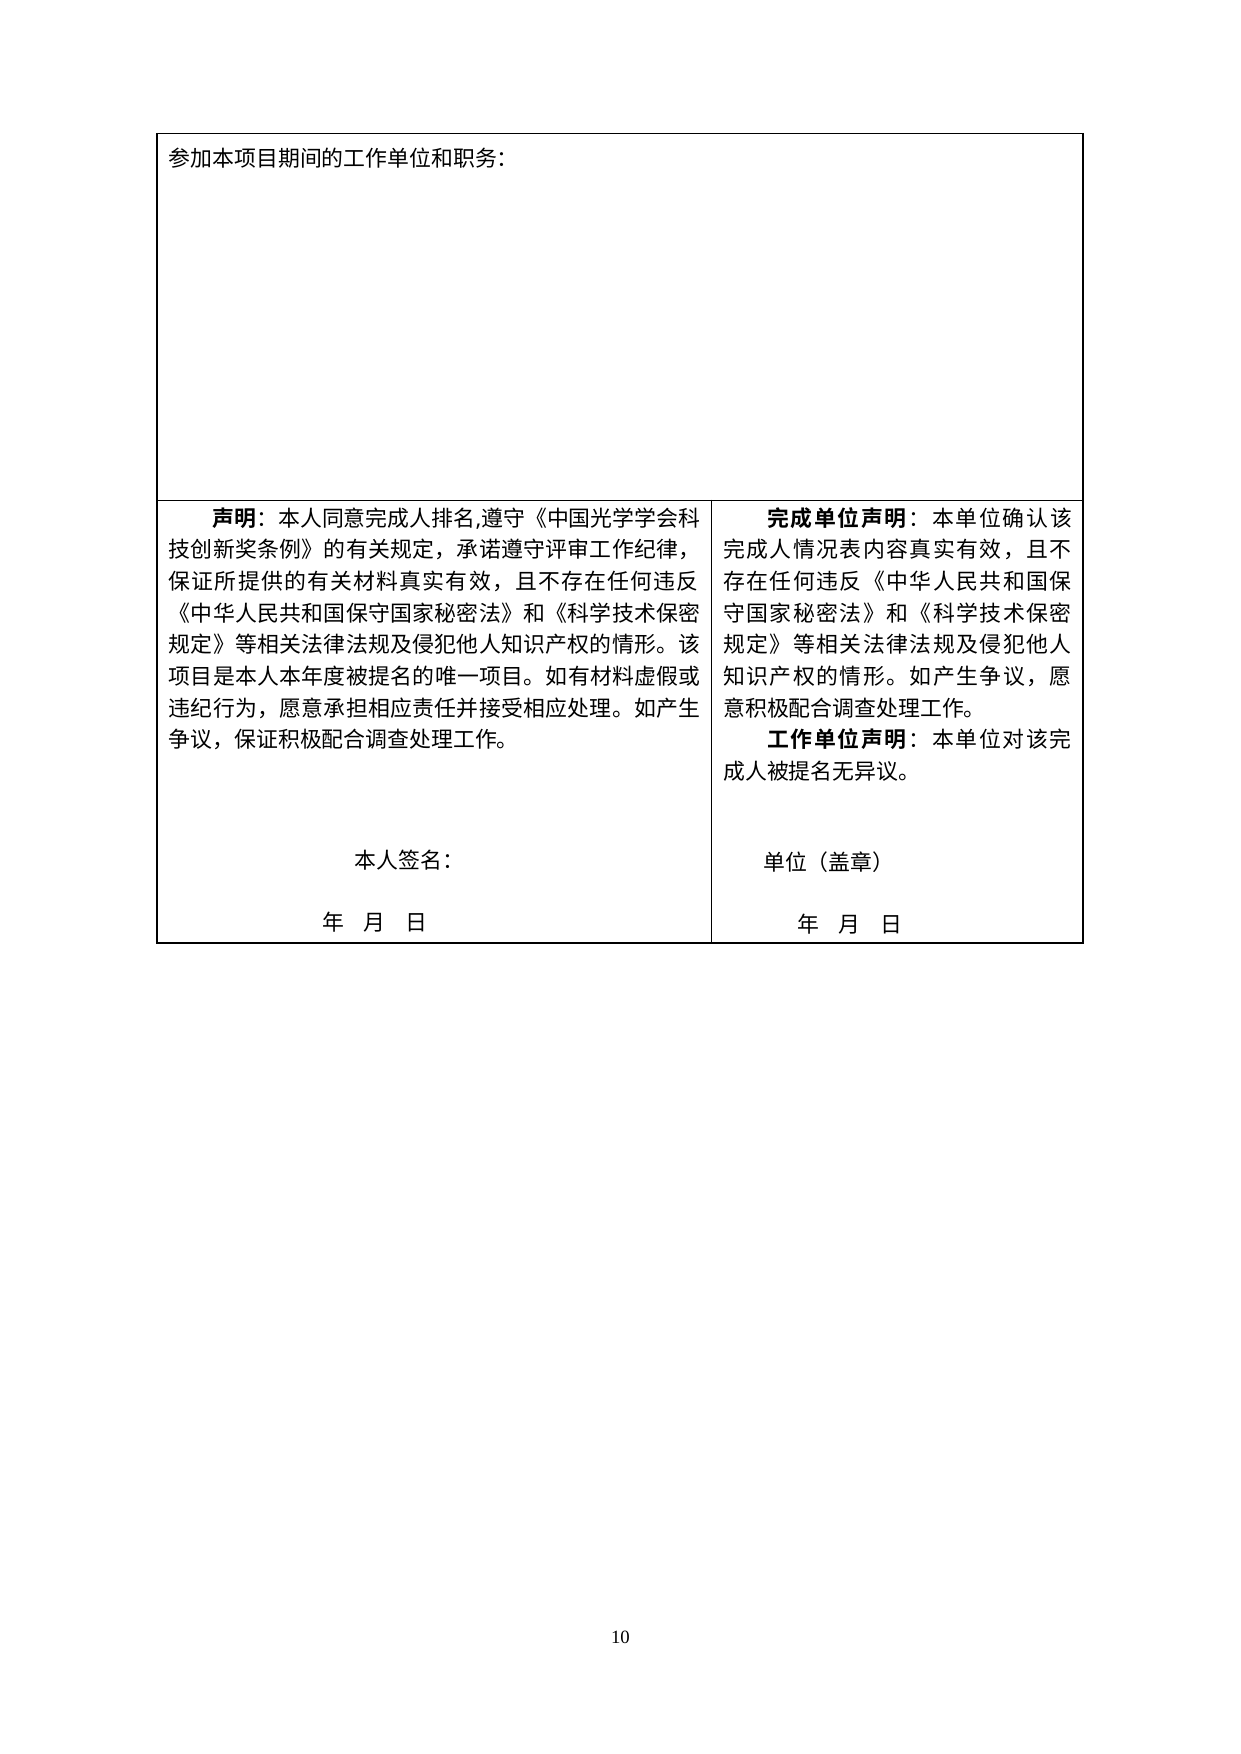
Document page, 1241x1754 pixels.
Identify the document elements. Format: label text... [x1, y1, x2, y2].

table_cell 参加本项目期间的工作单位和职务： [158, 134, 1082, 499]
table_cell 声明：本人同意完成人排名,遵守《中国光学学会科技创新奖条例》的有关规定，承诺遵守评审工作纪律，保证所提供的有关材料真实有效，且不存在任何违反《中华人民共和国保守国家秘密法》和《科学技术保密规定》等相关法律法规及侵犯他人知识产权的情形。该项目是本人本年度被提名的唯一项目。如有材料虚假或违纪行为，愿意承担相应责任并接受相应处理。如产生争议，保证积极配合调查处理工作。 本人签名： 年 月 日 [158, 501, 711, 942]
table_cell 完成单位声明：本单位确认该完成人情况表内容真实有效，且不存在任何违反《中华人民共和国保守国家秘密法》和《科学技术保密规定》等相关法律法规及侵犯他人知识产权的情形。如产生争议，愿意积极配合调查处理工作。 工作单位声明：本单位对该完成人被提名无异议。 单位（盖章） 年 月 日 [712, 501, 1082, 942]
